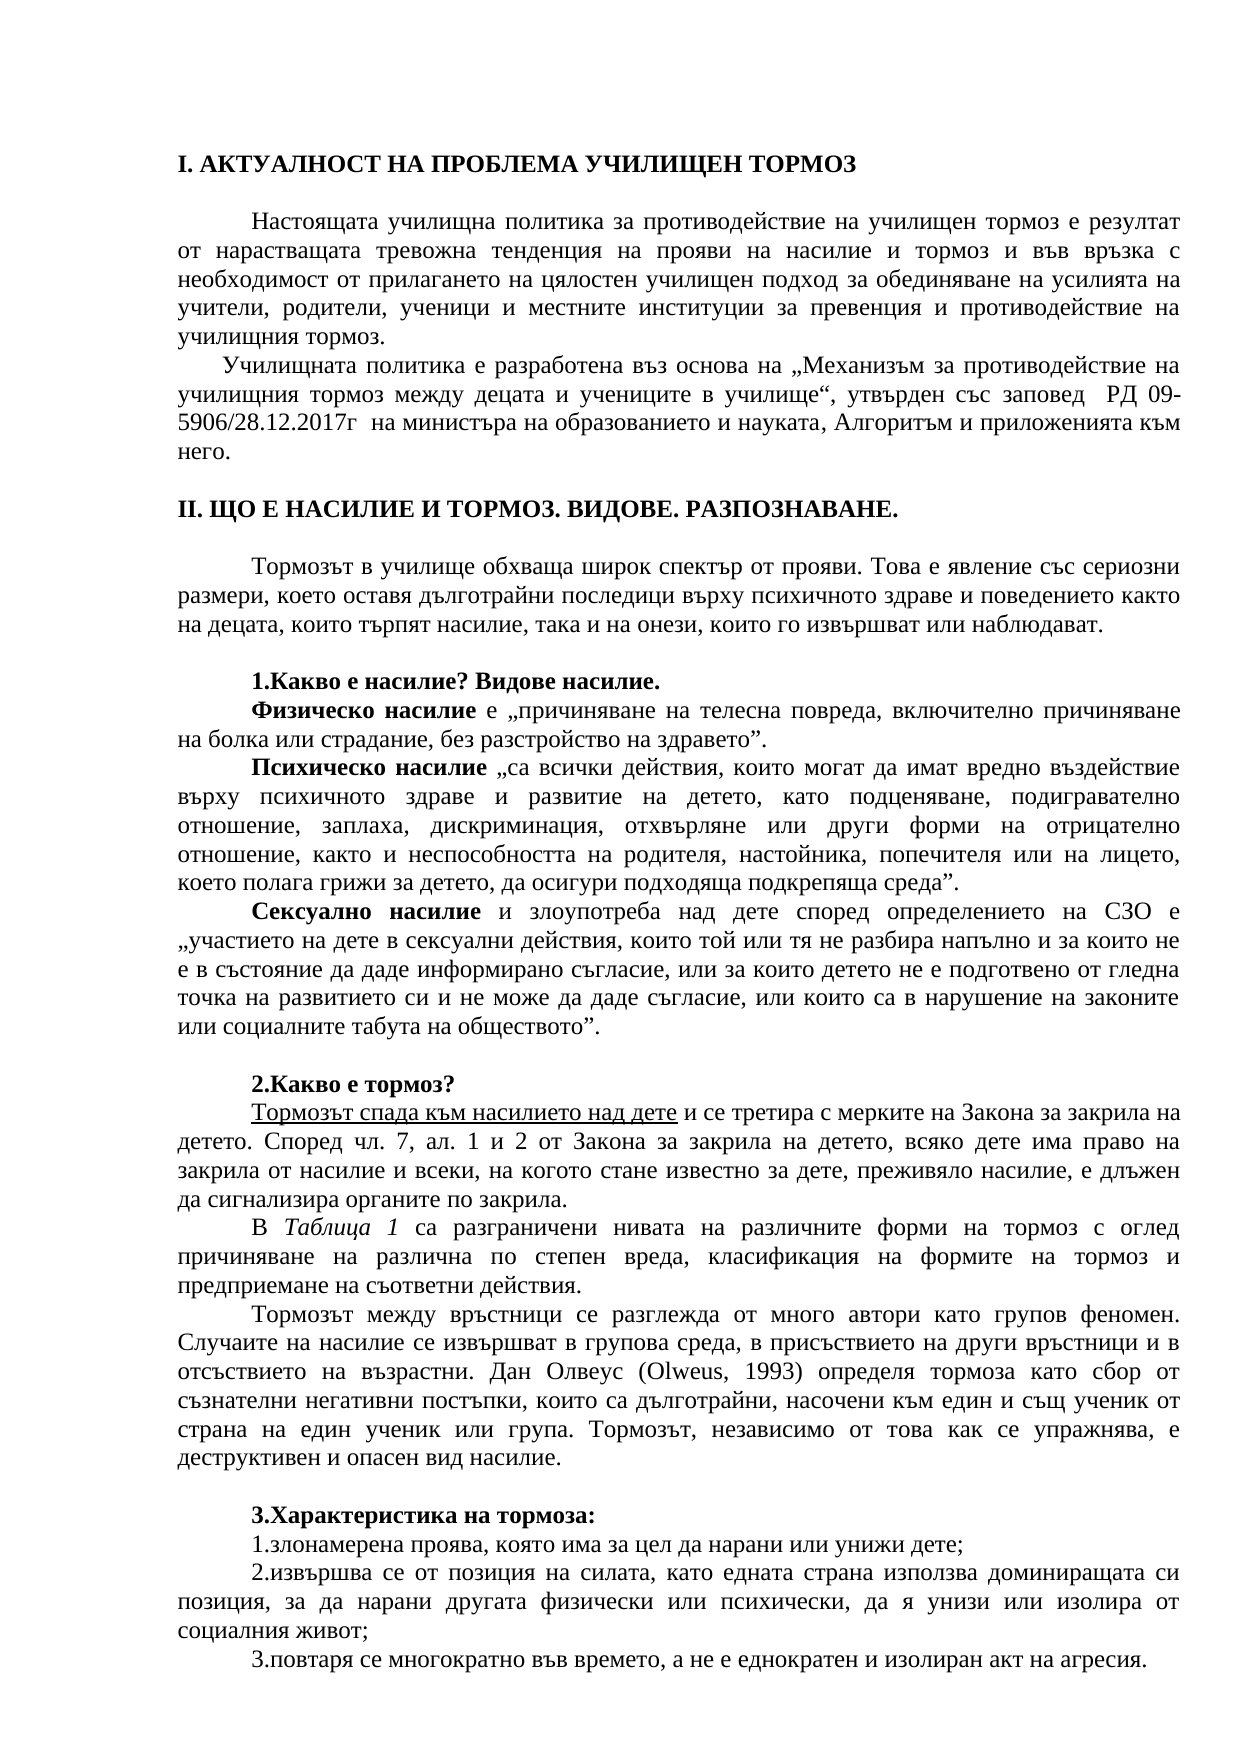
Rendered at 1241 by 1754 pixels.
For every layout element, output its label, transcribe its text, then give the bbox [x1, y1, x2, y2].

text Психическо насилие „са всички действия, които могат да имат вредно въздействие върху психичното здраве и развитие на детето, като подценяване, подигравателно отношение, заплаха, дискриминация, отхвърляне или други форми на отрицателно отношение, както и неспособността на родителя, настойника, попечителя или на лицето, което полага грижи за детето, да осигури подходяща подкрепяща среда”. [177, 752, 1181, 896]
text 1.Какво е насилие? Видове насилие. [177, 666, 1181, 695]
text Настоящата училищна политика за противодействие на училищен тормоз е резултат от нарастващата тревожна тенденция на прояви на насилие и тормоз и във връзка с необходимост от прилагането на цялостен училищен подход за обединяване на усилията на учители, родители, ученици и местните институции за превенция и противодействие на училищния тормоз. [177, 206, 1181, 350]
text 3.повтаря се многократно във времето, а не е еднократен и изолиран акт на агресия. [177, 1644, 1181, 1672]
text 2.извършва се от позиция на силата, като едната страна използва доминиращата си позиция, за да нарани другата физически или психически, да я унизи или изолира от социалния живот; [177, 1557, 1181, 1644]
text І. АКТУАЛНОСТ НА ПРОБЛЕМА УЧИЛИЩЕН ТОРМОЗ [177, 149, 1181, 177]
text ІІ. ЩО Е НАСИЛИЕ И ТОРМОЗ. ВИДОВЕ. РАЗПОЗНАВАНЕ. [177, 494, 1181, 522]
text 3.Характеристика на тормоза: [177, 1500, 1181, 1529]
text Физическо насилие е „причиняване на телесна повреда, включително причиняване на болка или страдание, без разстройство на здравето”. [177, 695, 1181, 752]
text 1.злонамерена проява, която има за цел да нарани или унижи дете; [177, 1529, 1181, 1557]
text 2.Какво е тормоз? [177, 1069, 1181, 1097]
text Тормозът спада към насилието над дете и се третира с мерките на Закона за закрила на детето. Според чл. 7, ал. 1 и 2 от Закона за закрила на детето, всяко дете има право на закрила от насилие и всеки, на когото стане известно за дете, преживяло насилие, е длъжен да сигнализира органите по закрила. [177, 1097, 1181, 1212]
text Сексуално насилие и злоупотреба над дете според определението на СЗО е „участието на дете в сексуални действия, които той или тя не разбира напълно и за които не е в състояние да даде информирано съгласие, или за които детето не е подготвено от гледна точка на развитието си и не може да даде съгласие, или които са в нарушение на законите или социалните табута на обществото”. [177, 896, 1181, 1040]
text Тормозът в училище обхваща широк спектър от прояви. Това е явление със сериозни размери, което оставя дълготрайни последици върху психичното здраве и поведението както на децата, които търпят насилие, така и на онези, които го извършват или наблюдават. [177, 551, 1181, 637]
text Училищната политика е разработена въз основа на „Механизъм за противодействие на училищния тормоз между децата и учениците в училище“, утвърден със заповед РД 09- 5906/28.12.2017г на министъра на образованието и науката, Алгоритъм и приложенията към него. [177, 350, 1181, 465]
text Тормозът между връстници се разглежда от много автори като групов феномен. Случаите на насилие се извършват в групова среда, в присъствието на други връстници и в отсъствието на възрастни. Дан Олвеус (Olweus, 1993) определя тормоза като сбор от съзнателни негативни постъпки, които са дълготрайни, насочени към един и същ ученик от страна на един ученик или група. Тормозът, независимо от това как се упражнява, е деструктивен и опасен вид насилие. [177, 1299, 1181, 1471]
text В Таблица 1 са разграничени нивата на различните форми на тормоз с оглед причиняване на различна по степен вреда, класификация на формите на тормоз и предприемане на съответни действия. [177, 1212, 1181, 1299]
